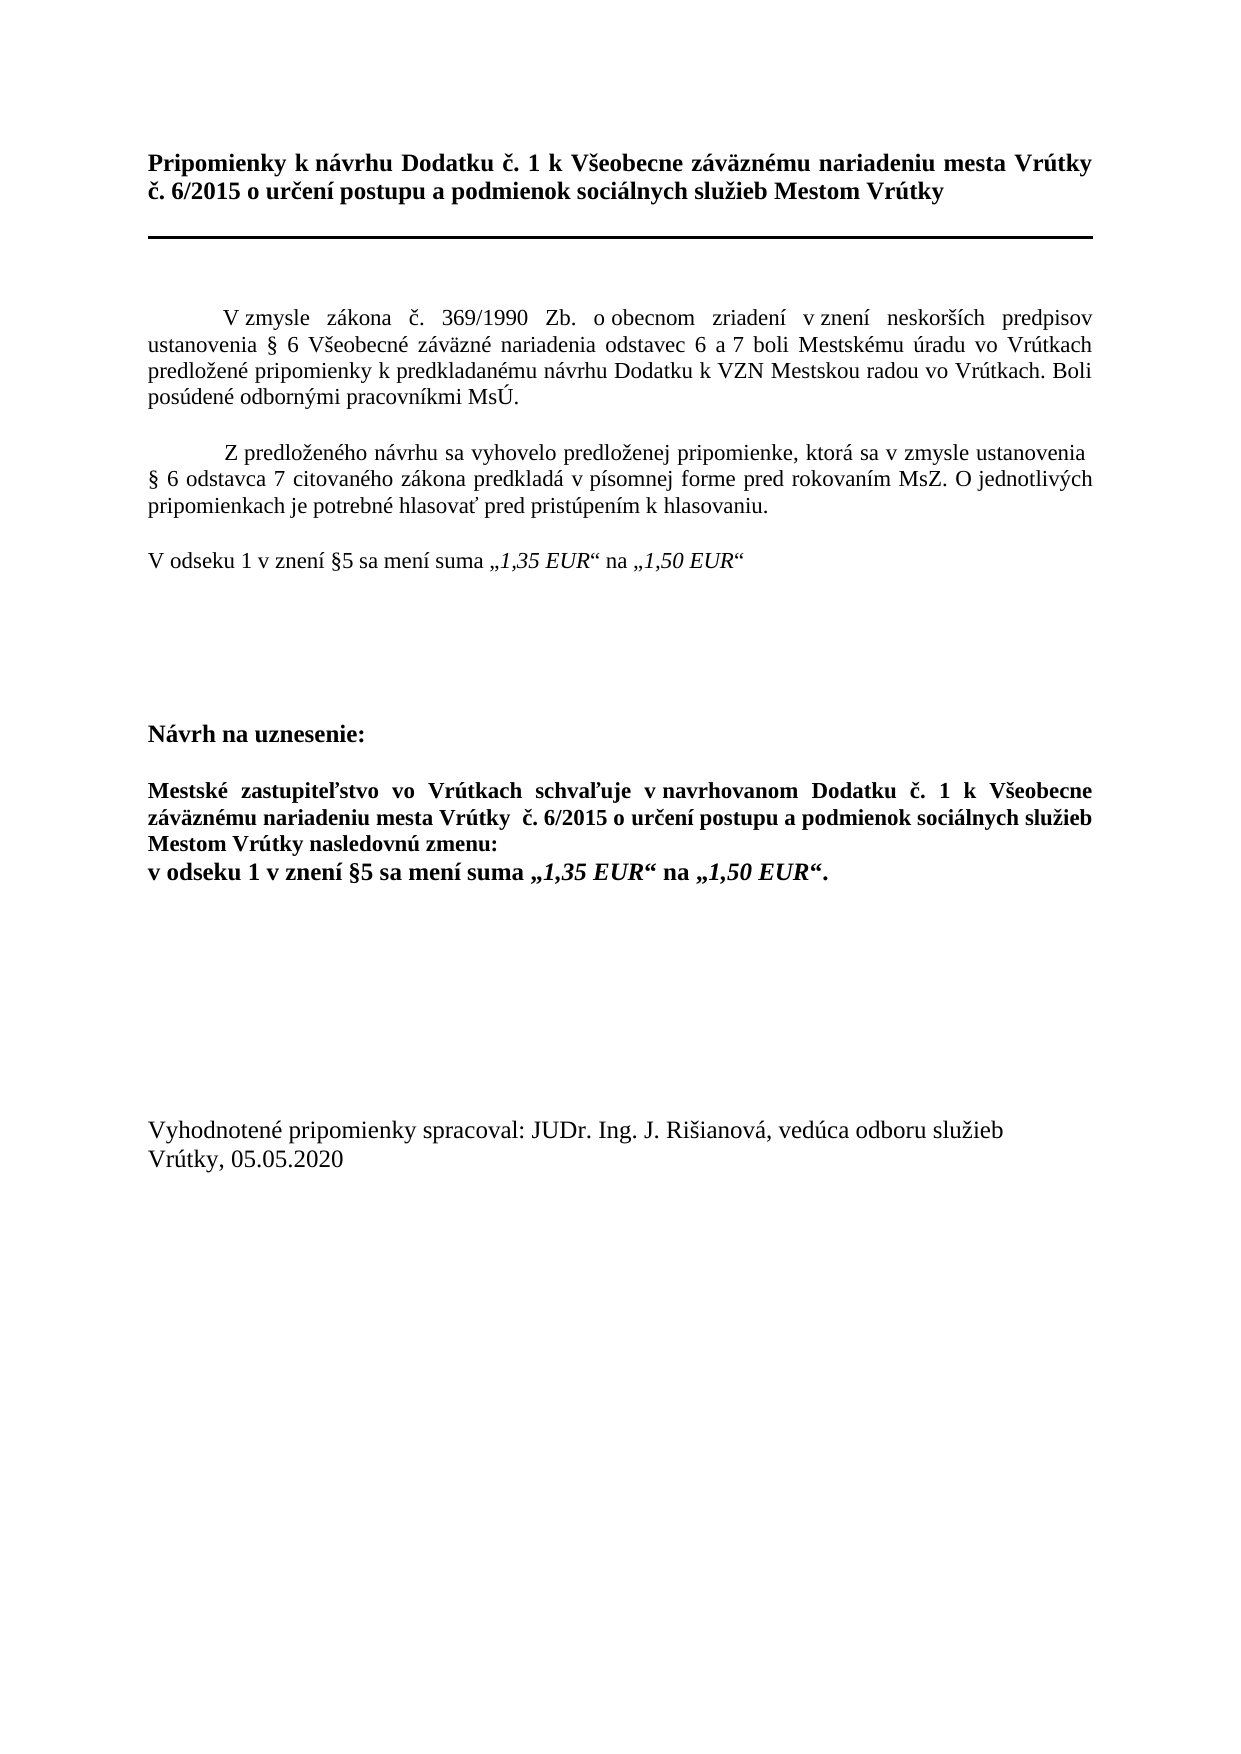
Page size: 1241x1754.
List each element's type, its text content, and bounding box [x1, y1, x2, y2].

text V zmysle zákona č. 369/1990 Zb. o obecnom zriadení v znení neskorších predpisov ustanovenia § 6 Všeobecné záväzné nariadenia odstavec 6 a 7 boli Mestskému úradu vo Vrútkach predložené pripomienky k predkladanému návrhu Dodatku k VZN Mestskou radou vo Vrútkach. Boli posúdené odbornými pracovníkmi MsÚ. [148, 304, 1093, 410]
text Pripomienky k návrhu Dodatku č. 1 k Všeobecne záväznému nariadeniu mesta Vrútky č. 6/2015 o určení postupu a podmienok sociálnych služieb Mestom Vrútky [148, 148, 1093, 205]
text V odseku 1 v znení §5 sa mení suma „1,35 EUR“ na „1,50 EUR“ [148, 547, 1093, 573]
text v odseku 1 v znení §5 sa mení suma „1,35 EUR“ na „1,50 EUR“. [148, 857, 1093, 885]
text Návrh na uznesenie: [148, 719, 1093, 748]
text Mestské zastupiteľstvo vo Vrútkach schvaľuje v navrhovanom Dodatku č. 1 k Všeobecne záväznému nariadeniu mesta Vrútky č. 6/2015 o určení postupu a podmienok sociálnych služieb Mestom Vrútky nasledovnú zmenu: [148, 777, 1093, 857]
text Vyhodnotené pripomienky spracoval: JUDr. Ing. J. Rišianová, vedúca odboru služieb [148, 1115, 1093, 1144]
text Z predloženého návrhu sa vyhovelo predloženej pripomienke, ktorá sa v zmysle ustanovenia § 6 odstavca 7 citovaného zákona predkladá v písomnej forme pred rokovaním MsZ. O jednotlivých pripomienkach je potrebné hlasovať pred pristúpením k hlasovaniu. [148, 439, 1093, 518]
text Vrútky, 05.05.2020 [148, 1144, 1093, 1173]
